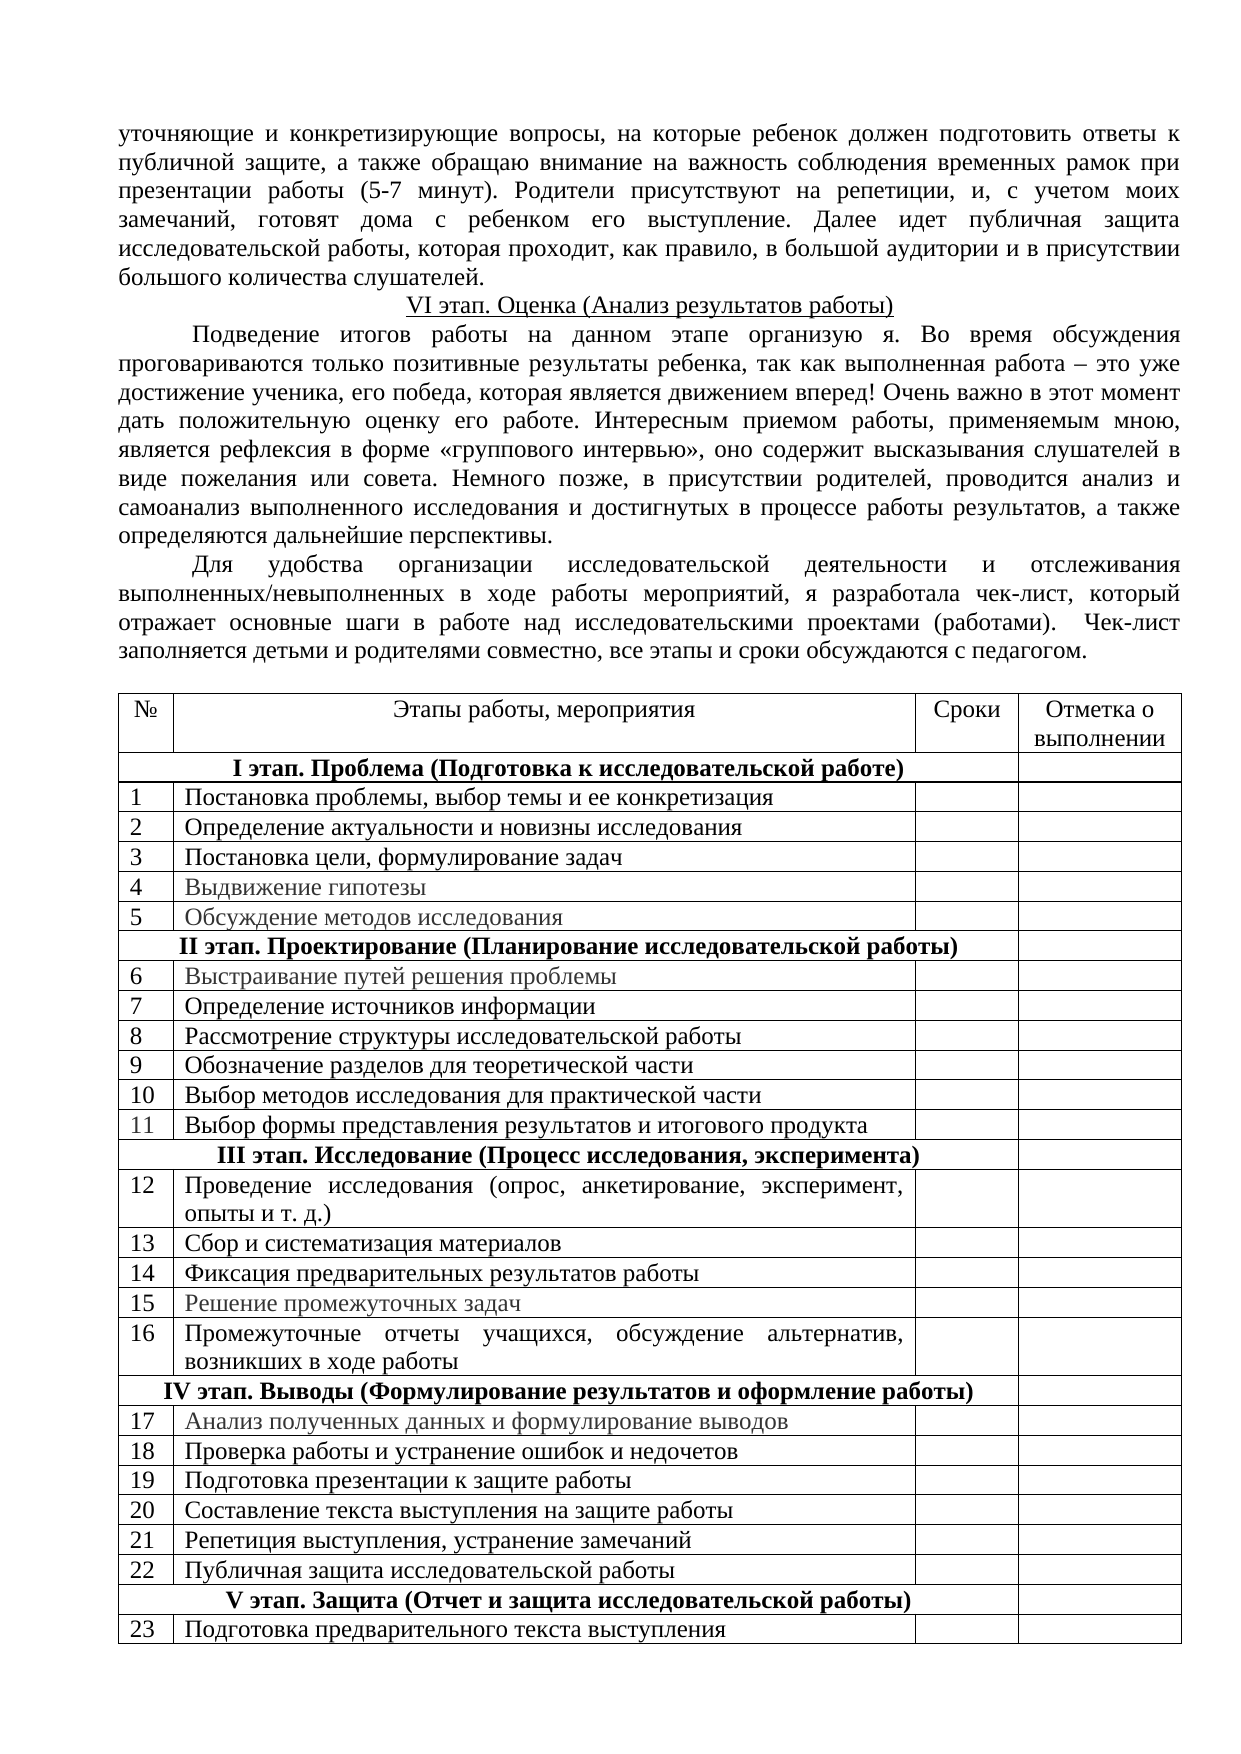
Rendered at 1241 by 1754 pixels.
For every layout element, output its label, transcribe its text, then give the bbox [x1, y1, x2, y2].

table_cell [1019, 1140, 1181, 1169]
table_cell 16 [119, 1318, 173, 1375]
table_cell [916, 991, 1018, 1020]
table_cell [1019, 1376, 1181, 1405]
table_cell [1019, 1495, 1181, 1524]
text VІ этап. Оценка (Анализ результатов работы) [118, 291, 1181, 319]
table_cell Публичная защита исследовательской работы [174, 1555, 915, 1584]
table_cell Постановка проблемы, выбор темы и ее конкретизация [174, 783, 915, 811]
table_cell Постановка цели, формулирование задач [174, 842, 915, 871]
table_cell Фиксация предварительных результатов работы [174, 1258, 915, 1287]
table_cell [1019, 1288, 1181, 1317]
table_cell Проведение исследования (опрос, анкетирование, эксперимент, опыты и т. д.) [174, 1170, 915, 1227]
table_cell І этап. Проблема (Подготовка к исследовательской работе) [119, 753, 1018, 781]
table_cell [1019, 991, 1181, 1020]
table_cell [916, 1228, 1018, 1257]
table_cell [1019, 1080, 1181, 1109]
table_cell [916, 1436, 1018, 1464]
table_cell Решение промежуточных задач [174, 1288, 915, 1317]
table_cell [916, 1258, 1018, 1287]
table_cell 2 [119, 812, 173, 841]
table_cell 4 [119, 872, 173, 901]
table_cell Репетиция выступления, устранение замечаний [174, 1525, 915, 1554]
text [118, 118, 1181, 291]
table_cell V этап. Защита (Отчет и защита исследовательской работы) [119, 1585, 1018, 1613]
table_cell [1019, 842, 1181, 871]
table_cell 22 [119, 1555, 173, 1584]
table_cell [916, 1525, 1018, 1554]
table_cell 3 [119, 842, 173, 871]
table_cell [916, 961, 1018, 990]
table_cell 9 [119, 1051, 173, 1079]
table_cell 18 [119, 1436, 173, 1464]
table_cell [916, 1021, 1018, 1049]
table_header № [119, 694, 173, 752]
table_cell [916, 812, 1018, 841]
table_cell [916, 1495, 1018, 1524]
table_cell [1019, 1021, 1181, 1049]
table_header Этапы работы, мероприятия [174, 694, 915, 752]
table_cell [916, 783, 1018, 811]
table_cell 11 [119, 1110, 173, 1139]
table_cell Определение источников информации [174, 991, 915, 1020]
table_cell [916, 1110, 1018, 1139]
table_cell Выбор методов исследования для практической части [174, 1080, 915, 1109]
table_cell [1019, 1436, 1181, 1464]
table_cell 13 [119, 1228, 173, 1257]
table_cell [1019, 1555, 1181, 1584]
table_cell [1019, 1228, 1181, 1257]
table_cell [1019, 1585, 1181, 1613]
table_cell [1019, 931, 1181, 960]
table_cell [916, 1615, 1018, 1643]
table_cell [916, 1051, 1018, 1079]
table_cell [916, 1288, 1018, 1317]
table_cell Подготовка презентации к защите работы [174, 1466, 915, 1494]
table_cell 8 [119, 1021, 173, 1049]
table_cell ІV этап. Выводы (Формулирование результатов и оформление работы) [119, 1376, 1018, 1405]
table_cell [916, 1466, 1018, 1494]
table_cell [1019, 961, 1181, 990]
table_cell [1019, 1466, 1181, 1494]
table_cell Обозначение разделов для теоретической части [174, 1051, 915, 1079]
table_cell [1019, 1525, 1181, 1554]
table_cell [916, 1318, 1018, 1375]
table_cell Обсуждение методов исследования [174, 902, 915, 930]
table_cell Анализ полученных данных и формулирование выводов [174, 1406, 915, 1435]
table_cell [916, 1555, 1018, 1584]
table_cell Рассмотрение структуры исследовательской работы [174, 1021, 915, 1049]
table_cell [1019, 1110, 1181, 1139]
table_header Сроки [916, 694, 1018, 752]
table_cell [1019, 753, 1181, 781]
table_cell 10 [119, 1080, 173, 1109]
table_cell [916, 1170, 1018, 1227]
table_cell Проверка работы и устранение ошибок и недочетов [174, 1436, 915, 1464]
text Подведение итогов работы на данном этапе организую я. Во время обсуждения проговариваются только позитивные результаты ребенка, так как выполненная работа – это уже достижение ученика, его победа, которая является движением вперед! Очень важно в этот момент дать положительную оценку его работе. Интересным приемом работы, применяемым мною, является рефлексия в форме «группового интервью», оно содержит высказывания слушателей в виде пожелания или совета. Немного позже, в присутствии родителей, проводится анализ и самоанализ выполненного исследования и достигнутых в процессе работы результатов, а также определяются дальнейшие перспективы. [118, 319, 1181, 549]
table_cell Промежуточные отчеты учащихся, обсуждение альтернатив, возникших в ходе работы [174, 1318, 915, 1375]
table_cell 23 [119, 1615, 173, 1643]
table_cell 7 [119, 991, 173, 1020]
table_cell ІІІ этап. Исследование (Процесс исследования, эксперимента) [119, 1140, 1018, 1169]
table_cell 17 [119, 1406, 173, 1435]
table_cell Определение актуальности и новизны исследования [174, 812, 915, 841]
table_cell [916, 902, 1018, 930]
table_cell Подготовка предварительного текста выступления [174, 1615, 915, 1643]
table_cell [916, 1080, 1018, 1109]
table_cell Сбор и систематизация материалов [174, 1228, 915, 1257]
table_header Отметка о выполнении [1019, 694, 1181, 752]
table_cell [916, 1406, 1018, 1435]
table_cell 19 [119, 1466, 173, 1494]
table_cell [1019, 1051, 1181, 1079]
table_cell 6 [119, 961, 173, 990]
table_cell 21 [119, 1525, 173, 1554]
table_cell Выстраивание путей решения проблемы [174, 961, 915, 990]
table_cell 20 [119, 1495, 173, 1524]
table_cell 15 [119, 1288, 173, 1317]
table_cell Составление текста выступления на защите работы [174, 1495, 915, 1524]
table_cell [916, 872, 1018, 901]
table_cell [1019, 783, 1181, 811]
table_cell 5 [119, 902, 173, 930]
table_cell [1019, 872, 1181, 901]
table_cell [1019, 1615, 1181, 1643]
table_cell [1019, 1258, 1181, 1287]
table_cell [1019, 1318, 1181, 1375]
table_cell Выдвижение гипотезы [174, 872, 915, 901]
table_cell [1019, 1406, 1181, 1435]
table_cell [916, 842, 1018, 871]
table_cell 1 [119, 783, 173, 811]
table_cell Выбор формы представления результатов и итогового продукта [174, 1110, 915, 1139]
table_cell 14 [119, 1258, 173, 1287]
table_cell [1019, 1170, 1181, 1227]
text Для удобства организации исследовательской деятельности и отслеживания выполненных/невыполненных в ходе работы мероприятий, я разработала чек-лист, который отражает основные шаги в работе над исследовательскими проектами (работами). Чек-лист заполняется детьми и родителями совместно, все этапы и сроки обсуждаются с педагогом. [118, 549, 1181, 664]
table_cell [1019, 902, 1181, 930]
table_cell 12 [119, 1170, 173, 1227]
table_cell ІІ этап. Проектирование (Планирование исследовательской работы) [119, 931, 1018, 960]
table_cell [1019, 812, 1181, 841]
